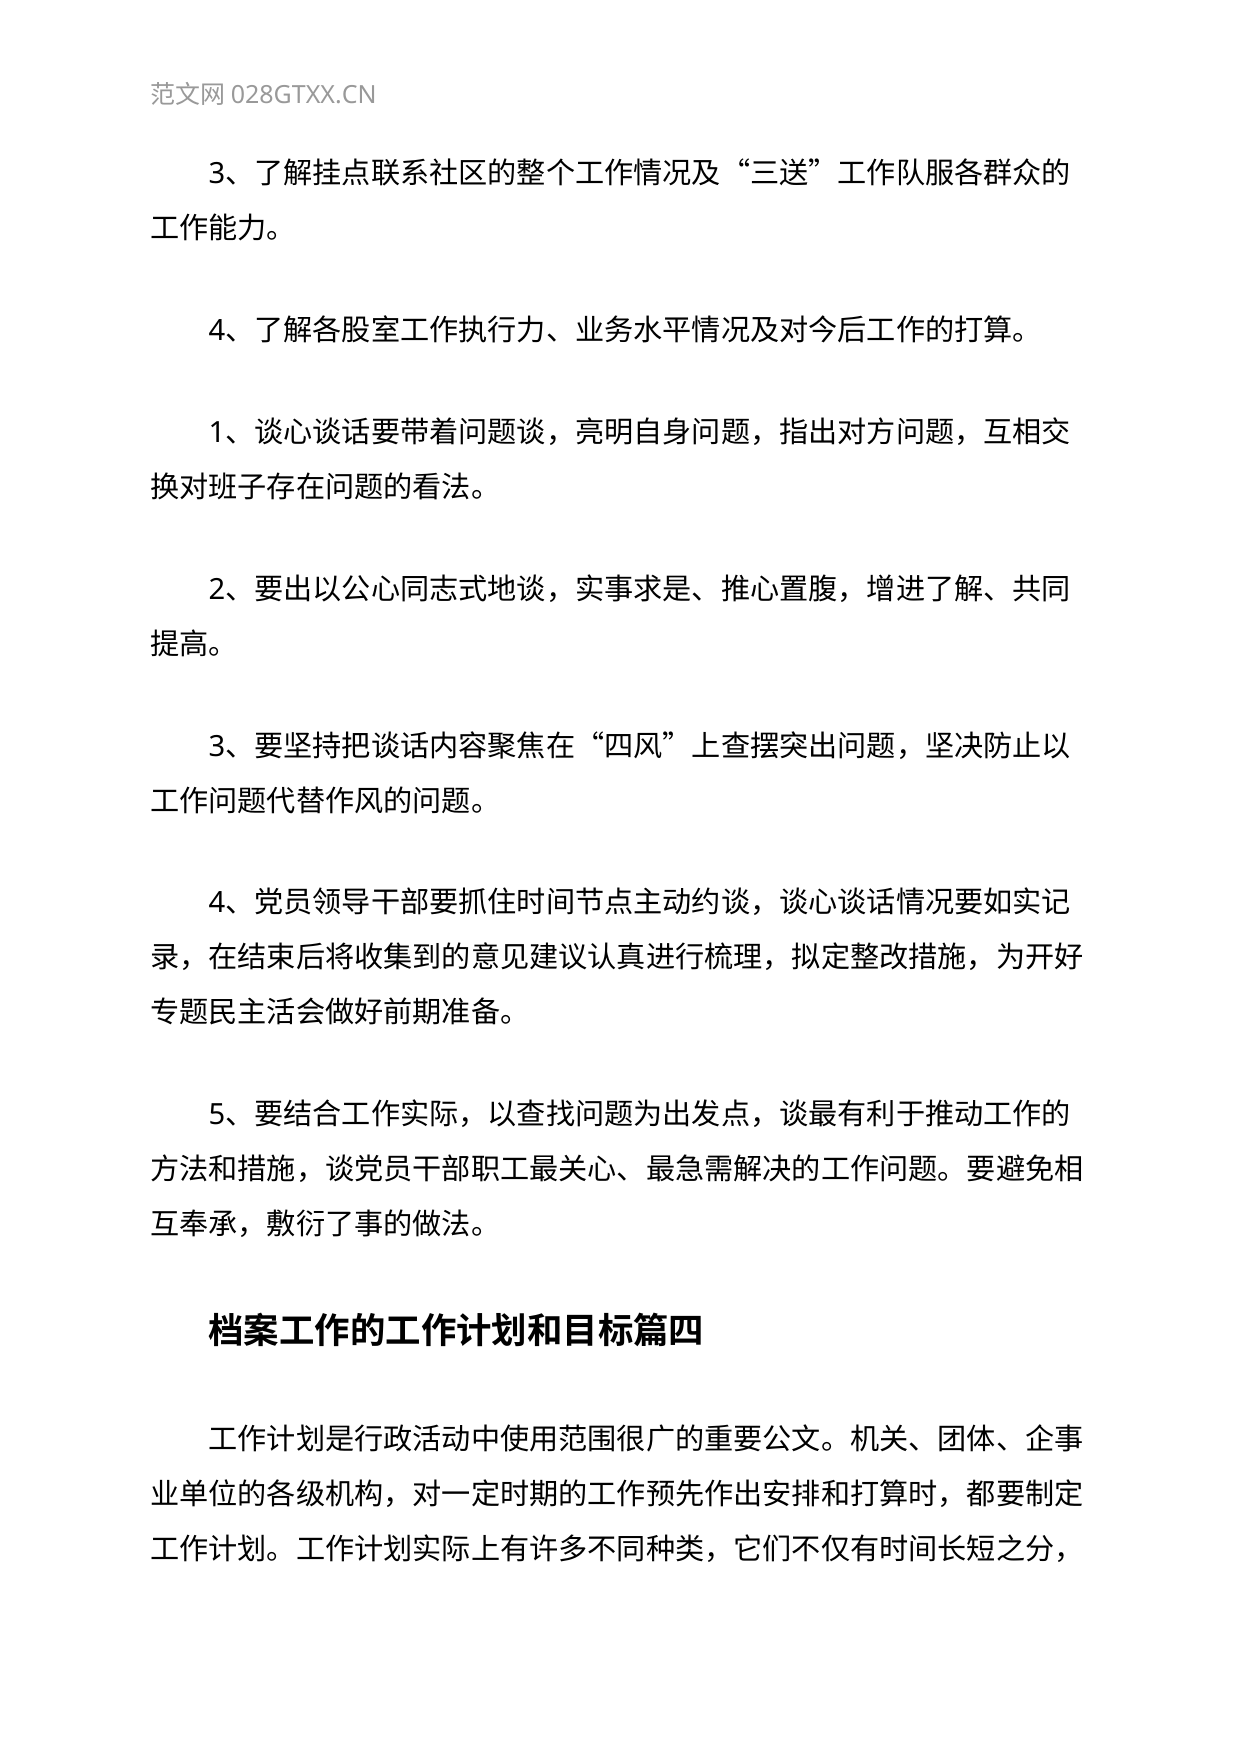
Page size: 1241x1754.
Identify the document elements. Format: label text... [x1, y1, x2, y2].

text 5、要结合工作实际，以查找问题为出发点，谈最有利于推动工作的方法和措施，谈党员干部职工最关心、最急需解决的工作问题。要避免相互奉承，敷衍了事的做法。 [150, 1091, 1090, 1243]
text 3、了解挂点联系社区的整个工作情况及“三送”工作队服各群众的工作能力。 [150, 150, 1090, 247]
text 4、了解各股室工作执行力、业务水平情况及对今后工作的打算。 [150, 307, 1090, 349]
text 4、党员领导干部要抓住时间节点主动约谈，谈心谈话情况要如实记录，在结束后将收集到的意见建议认真进行梳理，拟定整改措施，为开好专题民主活会做好前期准备。 [150, 879, 1090, 1031]
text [150, 1416, 1090, 1568]
text 1、谈心谈话要带着问题谈，亮明自身问题，指出对方问题，互相交换对班子存在问题的看法。 [150, 409, 1090, 506]
text 3、要坚持把谈话内容聚焦在“四风”上查摆突出问题，坚决防止以工作问题代替作风的问题。 [150, 722, 1090, 819]
text 档案工作的工作计划和目标篇四 [150, 1302, 1090, 1354]
text 2、要出以公心同志式地谈，实事求是、推心置腹，增进了解、共同提高。 [150, 566, 1090, 663]
